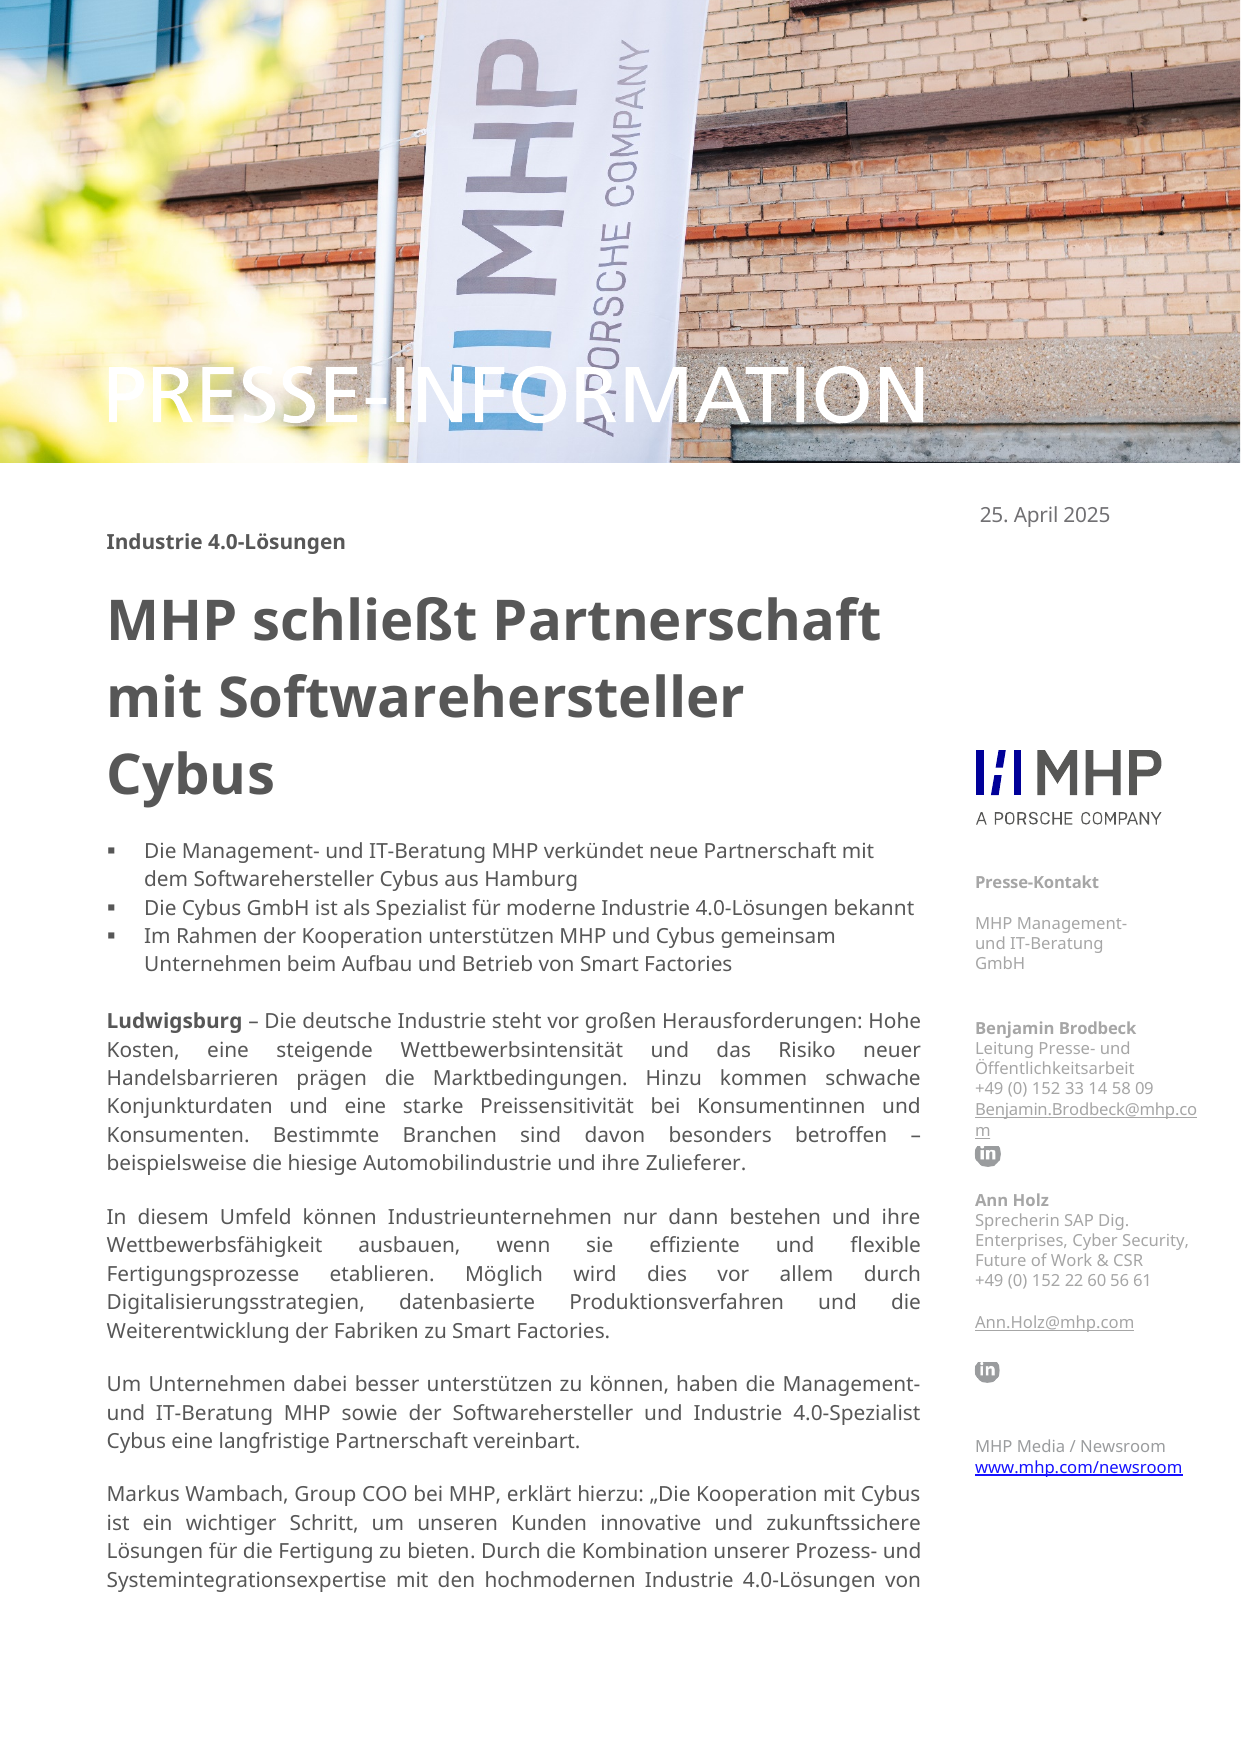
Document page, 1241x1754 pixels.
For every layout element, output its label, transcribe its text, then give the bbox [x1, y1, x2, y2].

picture [974, 1146, 1001, 1167]
picture [974, 1362, 1000, 1383]
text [106, 1479, 1178, 1593]
list Im Rahmen der Kooperation unterstützen MHP und Cybus gemeinsam Unternehmen beim Aufbau und Betrieb von Smart Factories [106, 921, 1134, 978]
list Die Management- und IT-Beratung MHP verkündet neue Partnerschaft mit dem Softwarehersteller Cybus aus Hamburg [106, 836, 1134, 893]
list Die Cybus GmbH ist als Spezialist für moderne Industrie 4.0-Lösungen bekannt [106, 893, 1134, 921]
picture [0, 0, 1241, 463]
text Um Unternehmen dabei besser unterstützen zu können, haben die Management- und IT-Beratung MHP sowie der Softwarehersteller und Industrie 4.0-Spezialist Cybus eine langfristige Partnerschaft vereinbart. [106, 1369, 1178, 1454]
text MHP schließt Partnerschaft mit Softwarehersteller Cybus [106, 581, 1134, 811]
text Ludwigsburg – Die deutsche Industrie steht vor großen Herausforderungen: Hohe Kosten, eine steigende Wettbewerbsintensität und das Risiko neuer Handelsbarrieren prägen die Marktbedingungen. Hinzu kommen schwache Konjunkturdaten und eine starke Preissensitivität bei Konsumentinnen und Konsumenten. Bestimmte Branchen sind davon besonders betroffen – beispielsweise die hiesige Automobilindustrie und ihre Zulieferer. [106, 1006, 1178, 1177]
text Industrie 4.0-Lösungen [106, 527, 1134, 556]
text In diesem Umfeld können Industrieunternehmen nur dann bestehen und ihre Wettbewerbsfähigkeit ausbauen, wenn sie effiziente und flexible Fertigungsprozesse etablieren. Möglich wird dies vor allem durch Digitalisierungsstrategien, datenbasierte Produktionsverfahren und die Weiterentwicklung der Fabriken zu Smart Factories. [106, 1202, 1178, 1344]
